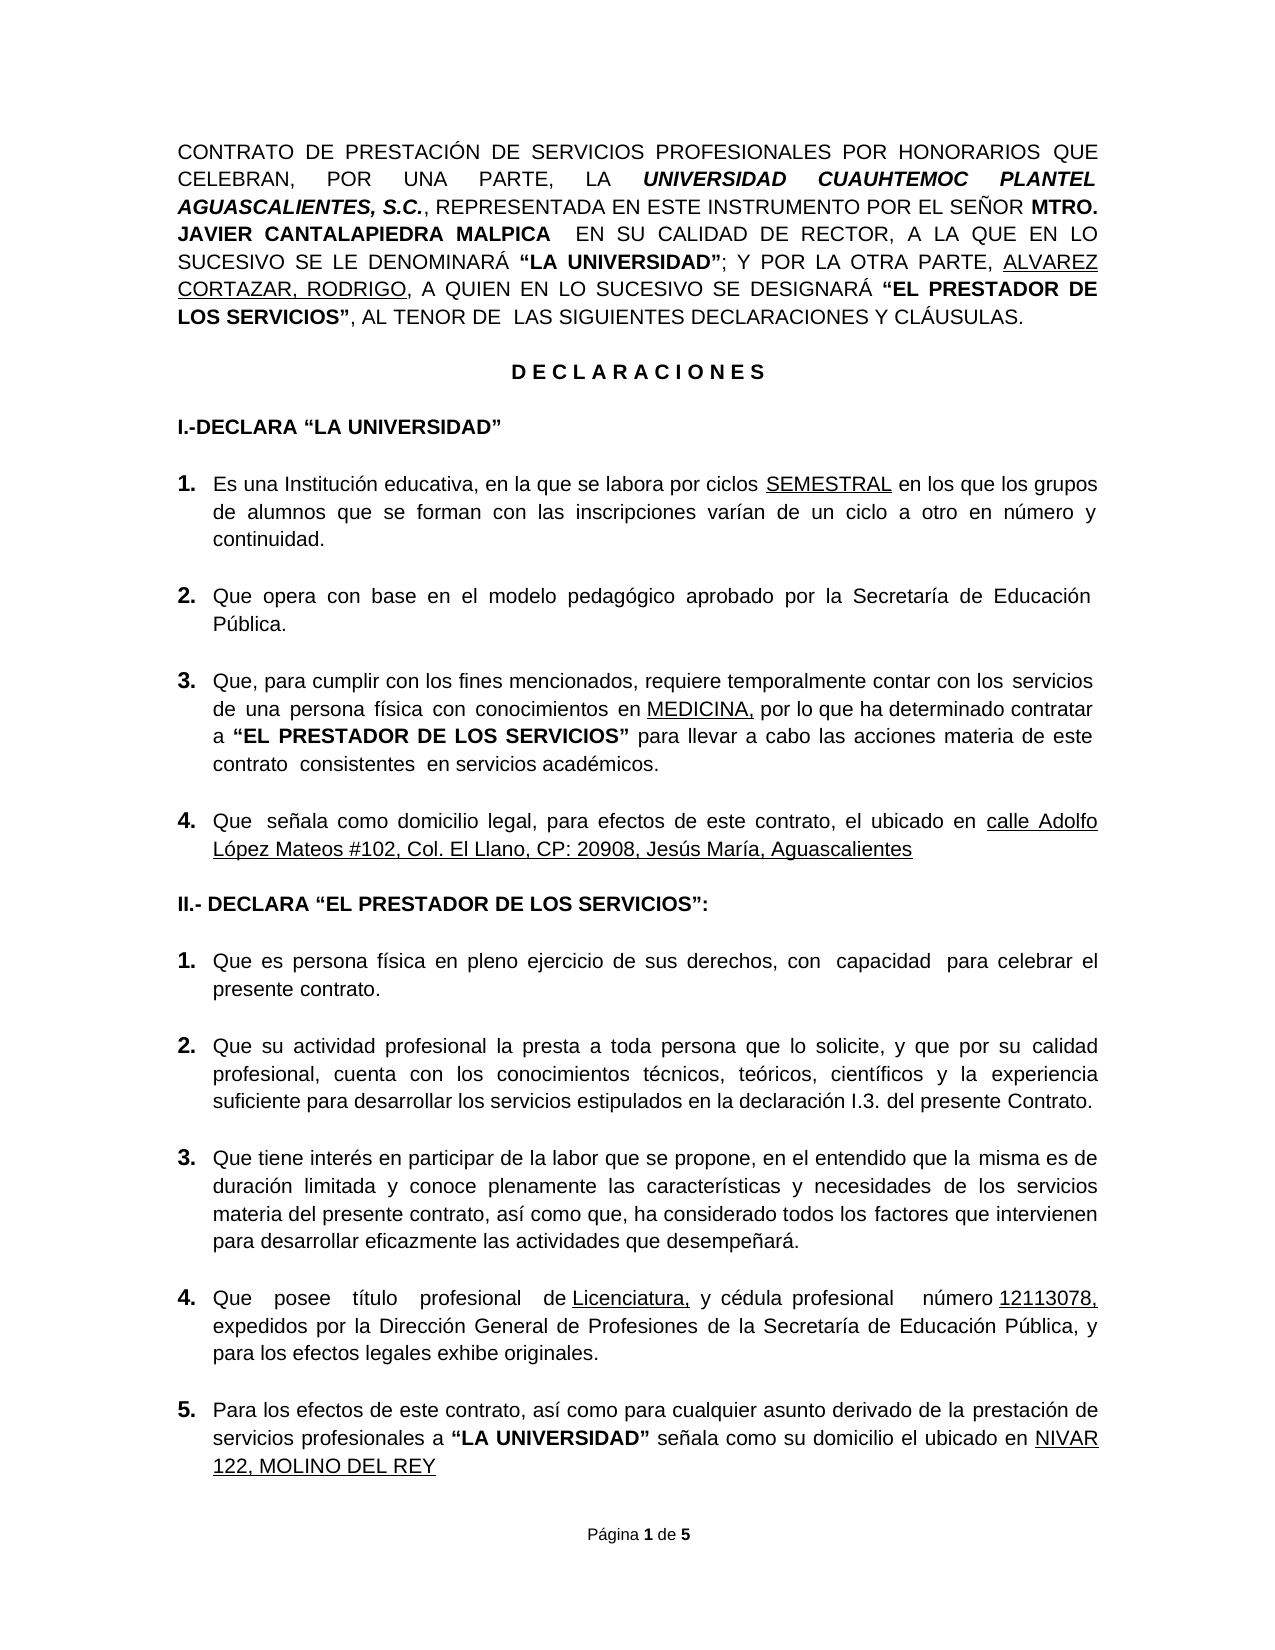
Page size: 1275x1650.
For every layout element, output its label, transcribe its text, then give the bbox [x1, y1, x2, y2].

list Que su actividad profesional la presta a toda persona que lo solicite, y que por su calidad profesional, cuenta con los conocimientos técnicos, teóricos, científicos y la experiencia suficiente para desarrollar los servicios estipulados en la declaración I.3. del presente Contrato. [177, 1032, 1098, 1113]
list Que es persona física en pleno ejercicio de sus derechos, con capacidad para celebrar el presente contrato. [177, 947, 1098, 1001]
list Que señala como domicilio legal, para efectos de este contrato, el ubicado en calle Adolfo López Mateos #102, Col. El Llano, CP: 20908, Jesús María, Aguascalientes [177, 807, 1098, 861]
list Que tiene interés en participar de la labor que se propone, en el entendido que la misma es de duración limitada y conoce plenamente las características y necesidades de los servicios materia del presente contrato, así como que, ha considerado todos los factores que intervienen para desarrollar eficazmente las actividades que desempeñará. [177, 1144, 1098, 1253]
list Que, para cumplir con los fines mencionados, requiere temporalmente contar con los servicios de una persona física con conocimientos en MEDICINA, por lo que ha determinado contratar a “EL PRESTADOR DE LOS SERVICIOS” para llevar a cabo las acciones materia de este contrato consistentes en servicios académicos. [177, 667, 1093, 776]
list Para los efectos de este contrato, así como para cualquier asunto derivado de la prestación de servicios profesionales a “LA UNIVERSIDAD” señala como su domicilio el ubicado en NIVAR 122, MOLINO DEL REY [177, 1396, 1098, 1478]
text CONTRATO DE PRESTACIÓN DE SERVICIOS PROFESIONALES POR HONORARIOS QUE CELEBRAN, POR UNA PARTE, LA UNIVERSIDAD CUAUHTEMOC PLANTEL AGUASCALIENTES, S.C., REPRESENTADA EN ESTE INSTRUMENTO POR EL SEÑOR MTRO. JAVIER CANTALAPIEDRA MALPICA EN SU CALIDAD DE RECTOR, A LA QUE EN LO SUCESIVO SE LE DENOMINARÁ “LA UNIVERSIDAD”; Y POR LA OTRA PARTE, ALVAREZ CORTAZAR, RODRIGO, A QUIEN EN LO SUCESIVO SE DESIGNARÁ “EL PRESTADOR DE LOS SERVICIOS”, AL TENOR DE LAS SIGUIENTES DECLARACIONES Y CLÁUSULAS. [177, 139, 1098, 328]
list Es una Institución educativa, en la que se labora por ciclos SEMESTRAL en los que los grupos de alumnos que se forman con las inscripciones varían de un ciclo a otro en número y continuidad. [177, 469, 1098, 551]
list Que posee título profesional de Licenciatura, y cédula profesional número 12113078, expedidos por la Dirección General de Profesiones de la Secretaría de Educación Pública, y para los efectos legales exhibe originales. [177, 1284, 1098, 1365]
text I.-DECLARA “LA UNIVERSIDAD” [177, 414, 1110, 438]
list Que opera con base en el modelo pedagógico aprobado por la Secretaría de Educación Pública. [177, 582, 1092, 636]
subtitle D E C L A R A C I O N E S [177, 359, 1098, 383]
subtitle II.- DECLARA “EL PRESTADOR DE LOS SERVICIOS”: [177, 892, 1110, 916]
